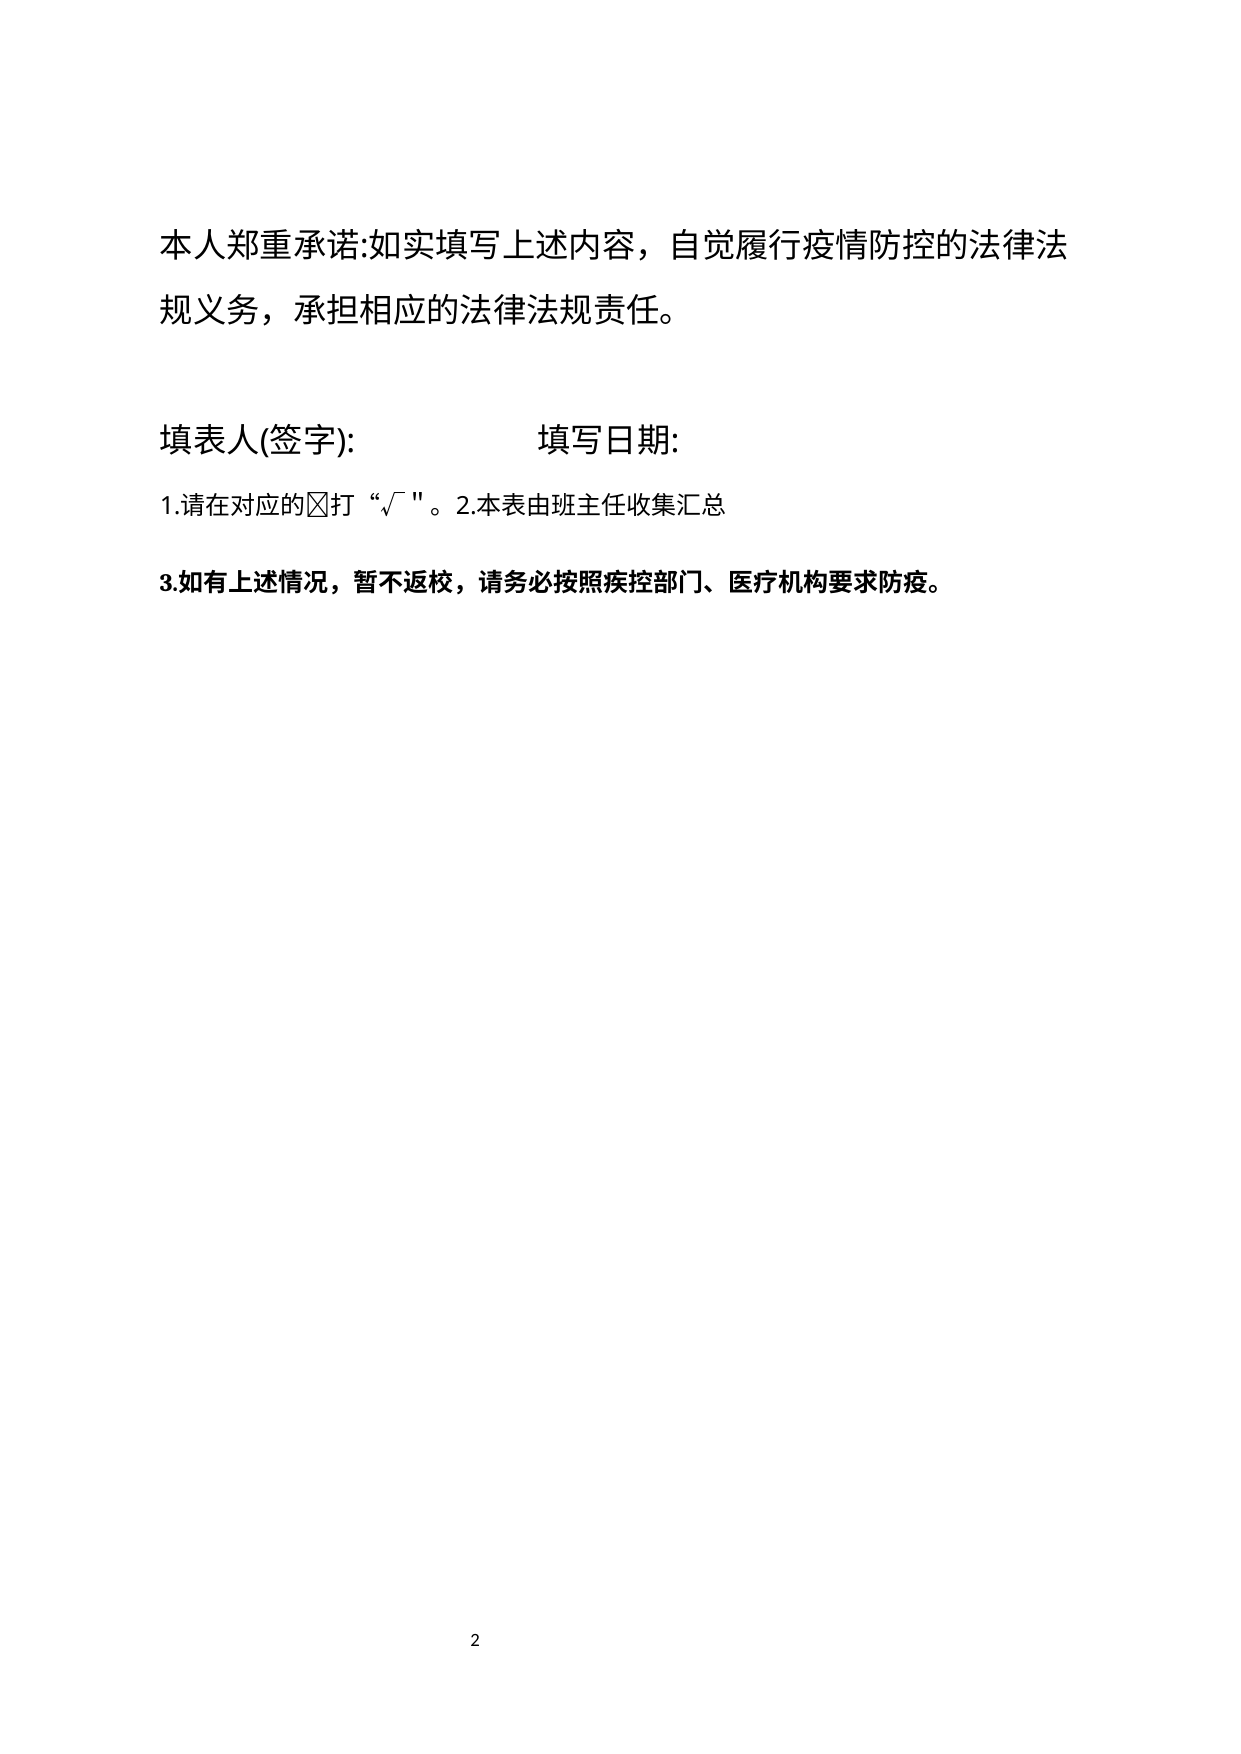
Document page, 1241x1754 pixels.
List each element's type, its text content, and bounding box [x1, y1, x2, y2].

text 填表人(签字): 填写日期: [159, 406, 1081, 471]
text 1.请在对应的打“√＂。2.本表由班主任收集汇总 [159, 471, 1081, 536]
subtitle 3.如有上述情况，暂不返校，请务必按照疾控部门、医疗机构要求防疫。 [159, 548, 1081, 613]
text 本人郑重承诺:如实填写上述内容，自觉履行疫情防控的法律法规义务，承担相应的法律法规责任。 [159, 211, 1081, 341]
